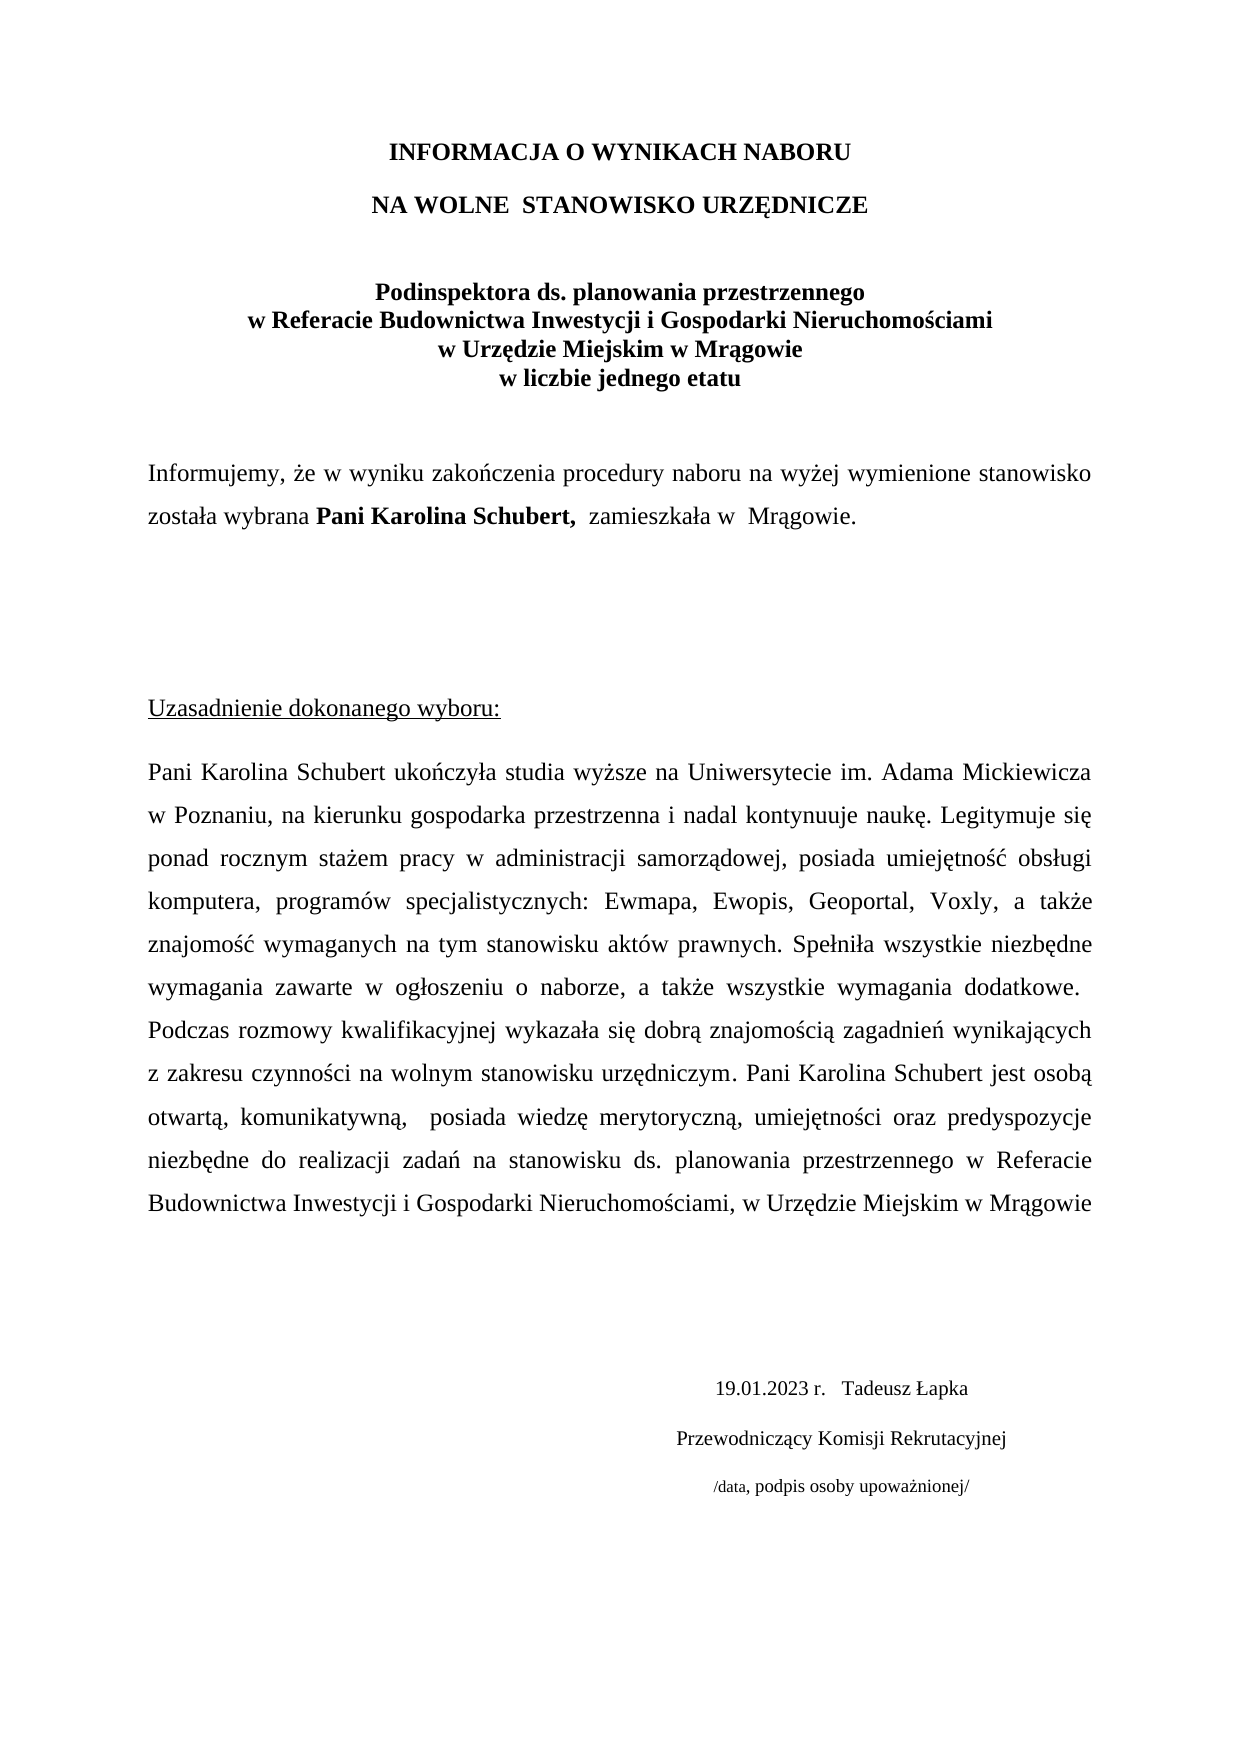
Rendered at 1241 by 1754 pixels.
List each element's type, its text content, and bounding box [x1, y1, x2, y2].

text Podinspektora ds. planowania przestrzennego [148, 277, 1092, 305]
text w liczbie jednego etatu [148, 363, 1092, 392]
text INFORMACJA O WYNIKACH NABORU [148, 137, 1092, 165]
text Przewodniczący Komisji Rekrutacyjnej [516, 1426, 1092, 1450]
text Informujemy, że w wyniku zakończenia procedury naboru na wyżej wymienione stanowisko została wybrana Pani Karolina Schubert, zamieszkała w Mrągowie. [148, 458, 1092, 529]
text Uzasadnienie dokonanego wyboru: [148, 693, 1092, 721]
text w Referacie Budownictwa Inwestycji i Gospodarki Nieruchomościami [148, 305, 1092, 334]
text w Urzędzie Miejskim w Mrągowie [148, 334, 1092, 363]
text NA WOLNE STANOWISKO URZĘDNICZE [148, 190, 1092, 219]
text 19.01.2023 r. Tadeusz Łapka [516, 1340, 1092, 1401]
text Pani Karolina Schubert ukończyła studia wyższe na Uniwersytecie im. Adama Mickiewicza w Poznaniu, na kierunku gospodarka przestrzenna i nadal kontynuuje naukę. Legitymuje się ponad rocznym stażem pracy w administracji samorządowej, posiada umiejętność obsługi komputera, programów specjalistycznych: Ewmapa, Ewopis, Geoportal, Voxly, a także znajomość wymaganych na tym stanowisku aktów prawnych. Spełniła wszystkie niezbędne wymagania zawarte w ogłoszeniu o naborze, a także wszystkie wymagania dodatkowe. Podczas rozmowy kwalifikacyjnej wykazała się dobrą znajomością zagadnień wynikających z zakresu czynności na wolnym stanowisku urzędniczym. Pani Karolina Schubert jest osobą otwartą, komunikatywną, posiada wiedzę merytoryczną, umiejętności oraz predyspozycje niezbędne do realizacji zadań na stanowisku ds. planowania przestrzennego w Referacie Budownictwa Inwestycji i Gospodarki Nieruchomościami, w Urzędzie Miejskim w Mrągowie [148, 757, 1092, 1217]
text /data, podpis osoby upoważnionej/ [516, 1475, 1092, 1496]
